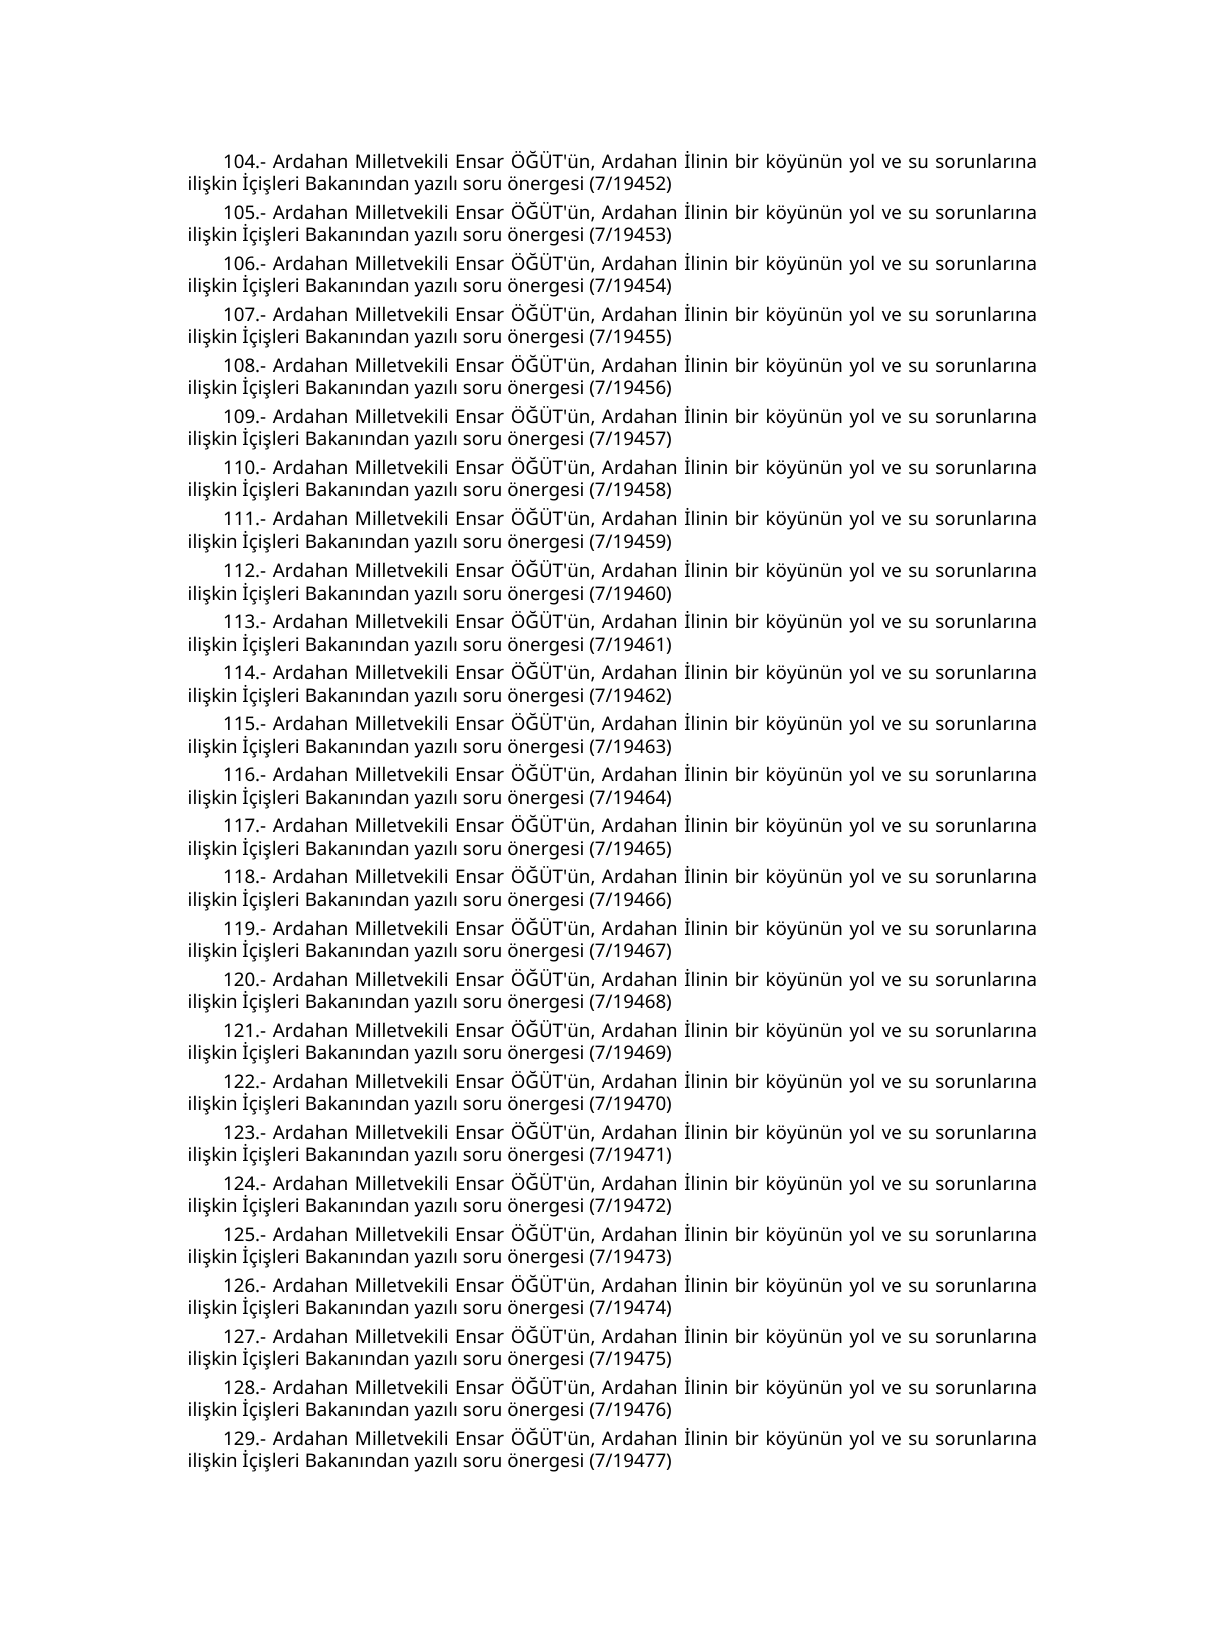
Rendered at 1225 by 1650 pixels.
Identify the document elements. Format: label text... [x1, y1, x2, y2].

text 123.- Ardahan Milletvekili Ensar ÖĞÜT'ün, Ardahan İlinin bir köyünün yol ve su sorunlarına ilişkin İçişleri Bakanından yazılı soru önergesi (7/19471) [187, 1121, 1037, 1166]
text 105.- Ardahan Milletvekili Ensar ÖĞÜT'ün, Ardahan İlinin bir köyünün yol ve su sorunlarına ilişkin İçişleri Bakanından yazılı soru önergesi (7/19453) [187, 201, 1037, 246]
text 118.- Ardahan Milletvekili Ensar ÖĞÜT'ün, Ardahan İlinin bir köyünün yol ve su sorunlarına ilişkin İçişleri Bakanından yazılı soru önergesi (7/19466) [187, 866, 1037, 911]
text 124.- Ardahan Milletvekili Ensar ÖĞÜT'ün, Ardahan İlinin bir köyünün yol ve su sorunlarına ilişkin İçişleri Bakanından yazılı soru önergesi (7/19472) [187, 1172, 1037, 1217]
text 120.- Ardahan Milletvekili Ensar ÖĞÜT'ün, Ardahan İlinin bir köyünün yol ve su sorunlarına ilişkin İçişleri Bakanından yazılı soru önergesi (7/19468) [187, 968, 1037, 1013]
text 110.- Ardahan Milletvekili Ensar ÖĞÜT'ün, Ardahan İlinin bir köyünün yol ve su sorunlarına ilişkin İçişleri Bakanından yazılı soru önergesi (7/19458) [187, 456, 1037, 501]
text 122.- Ardahan Milletvekili Ensar ÖĞÜT'ün, Ardahan İlinin bir köyünün yol ve su sorunlarına ilişkin İçişleri Bakanından yazılı soru önergesi (7/19470) [187, 1070, 1037, 1115]
text 126.- Ardahan Milletvekili Ensar ÖĞÜT'ün, Ardahan İlinin bir köyünün yol ve su sorunlarına ilişkin İçişleri Bakanından yazılı soru önergesi (7/19474) [187, 1274, 1037, 1319]
text 125.- Ardahan Milletvekili Ensar ÖĞÜT'ün, Ardahan İlinin bir köyünün yol ve su sorunlarına ilişkin İçişleri Bakanından yazılı soru önergesi (7/19473) [187, 1223, 1037, 1268]
text 121.- Ardahan Milletvekili Ensar ÖĞÜT'ün, Ardahan İlinin bir köyünün yol ve su sorunlarına ilişkin İçişleri Bakanından yazılı soru önergesi (7/19469) [187, 1019, 1037, 1064]
text 119.- Ardahan Milletvekili Ensar ÖĞÜT'ün, Ardahan İlinin bir köyünün yol ve su sorunlarına ilişkin İçişleri Bakanından yazılı soru önergesi (7/19467) [187, 917, 1037, 962]
text 111.- Ardahan Milletvekili Ensar ÖĞÜT'ün, Ardahan İlinin bir köyünün yol ve su sorunlarına ilişkin İçişleri Bakanından yazılı soru önergesi (7/19459) [187, 507, 1037, 553]
text 112.- Ardahan Milletvekili Ensar ÖĞÜT'ün, Ardahan İlinin bir köyünün yol ve su sorunlarına ilişkin İçişleri Bakanından yazılı soru önergesi (7/19460) [187, 559, 1037, 605]
text 116.- Ardahan Milletvekili Ensar ÖĞÜT'ün, Ardahan İlinin bir köyünün yol ve su sorunlarına ilişkin İçişleri Bakanından yazılı soru önergesi (7/19464) [187, 764, 1037, 809]
text 128.- Ardahan Milletvekili Ensar ÖĞÜT'ün, Ardahan İlinin bir köyünün yol ve su sorunlarına ilişkin İçişleri Bakanından yazılı soru önergesi (7/19476) [187, 1376, 1037, 1421]
text 129.- Ardahan Milletvekili Ensar ÖĞÜT'ün, Ardahan İlinin bir köyünün yol ve su sorunlarına ilişkin İçişleri Bakanından yazılı soru önergesi (7/19477) [187, 1427, 1037, 1472]
text 113.- Ardahan Milletvekili Ensar ÖĞÜT'ün, Ardahan İlinin bir köyünün yol ve su sorunlarına ilişkin İçişleri Bakanından yazılı soru önergesi (7/19461) [187, 611, 1037, 656]
text 104.- Ardahan Milletvekili Ensar ÖĞÜT'ün, Ardahan İlinin bir köyünün yol ve su sorunlarına ilişkin İçişleri Bakanından yazılı soru önergesi (7/19452) [187, 150, 1037, 195]
text 108.- Ardahan Milletvekili Ensar ÖĞÜT'ün, Ardahan İlinin bir köyünün yol ve su sorunlarına ilişkin İçişleri Bakanından yazılı soru önergesi (7/19456) [187, 354, 1037, 399]
text 106.- Ardahan Milletvekili Ensar ÖĞÜT'ün, Ardahan İlinin bir köyünün yol ve su sorunlarına ilişkin İçişleri Bakanından yazılı soru önergesi (7/19454) [187, 252, 1037, 297]
text 107.- Ardahan Milletvekili Ensar ÖĞÜT'ün, Ardahan İlinin bir köyünün yol ve su sorunlarına ilişkin İçişleri Bakanından yazılı soru önergesi (7/19455) [187, 303, 1037, 348]
text 127.- Ardahan Milletvekili Ensar ÖĞÜT'ün, Ardahan İlinin bir köyünün yol ve su sorunlarına ilişkin İçişleri Bakanından yazılı soru önergesi (7/19475) [187, 1325, 1037, 1370]
text 115.- Ardahan Milletvekili Ensar ÖĞÜT'ün, Ardahan İlinin bir köyünün yol ve su sorunlarına ilişkin İçişleri Bakanından yazılı soru önergesi (7/19463) [187, 713, 1037, 758]
text 117.- Ardahan Milletvekili Ensar ÖĞÜT'ün, Ardahan İlinin bir köyünün yol ve su sorunlarına ilişkin İçişleri Bakanından yazılı soru önergesi (7/19465) [187, 815, 1037, 860]
text 109.- Ardahan Milletvekili Ensar ÖĞÜT'ün, Ardahan İlinin bir köyünün yol ve su sorunlarına ilişkin İçişleri Bakanından yazılı soru önergesi (7/19457) [187, 405, 1037, 450]
text 114.- Ardahan Milletvekili Ensar ÖĞÜT'ün, Ardahan İlinin bir köyünün yol ve su sorunlarına ilişkin İçişleri Bakanından yazılı soru önergesi (7/19462) [187, 662, 1037, 707]
